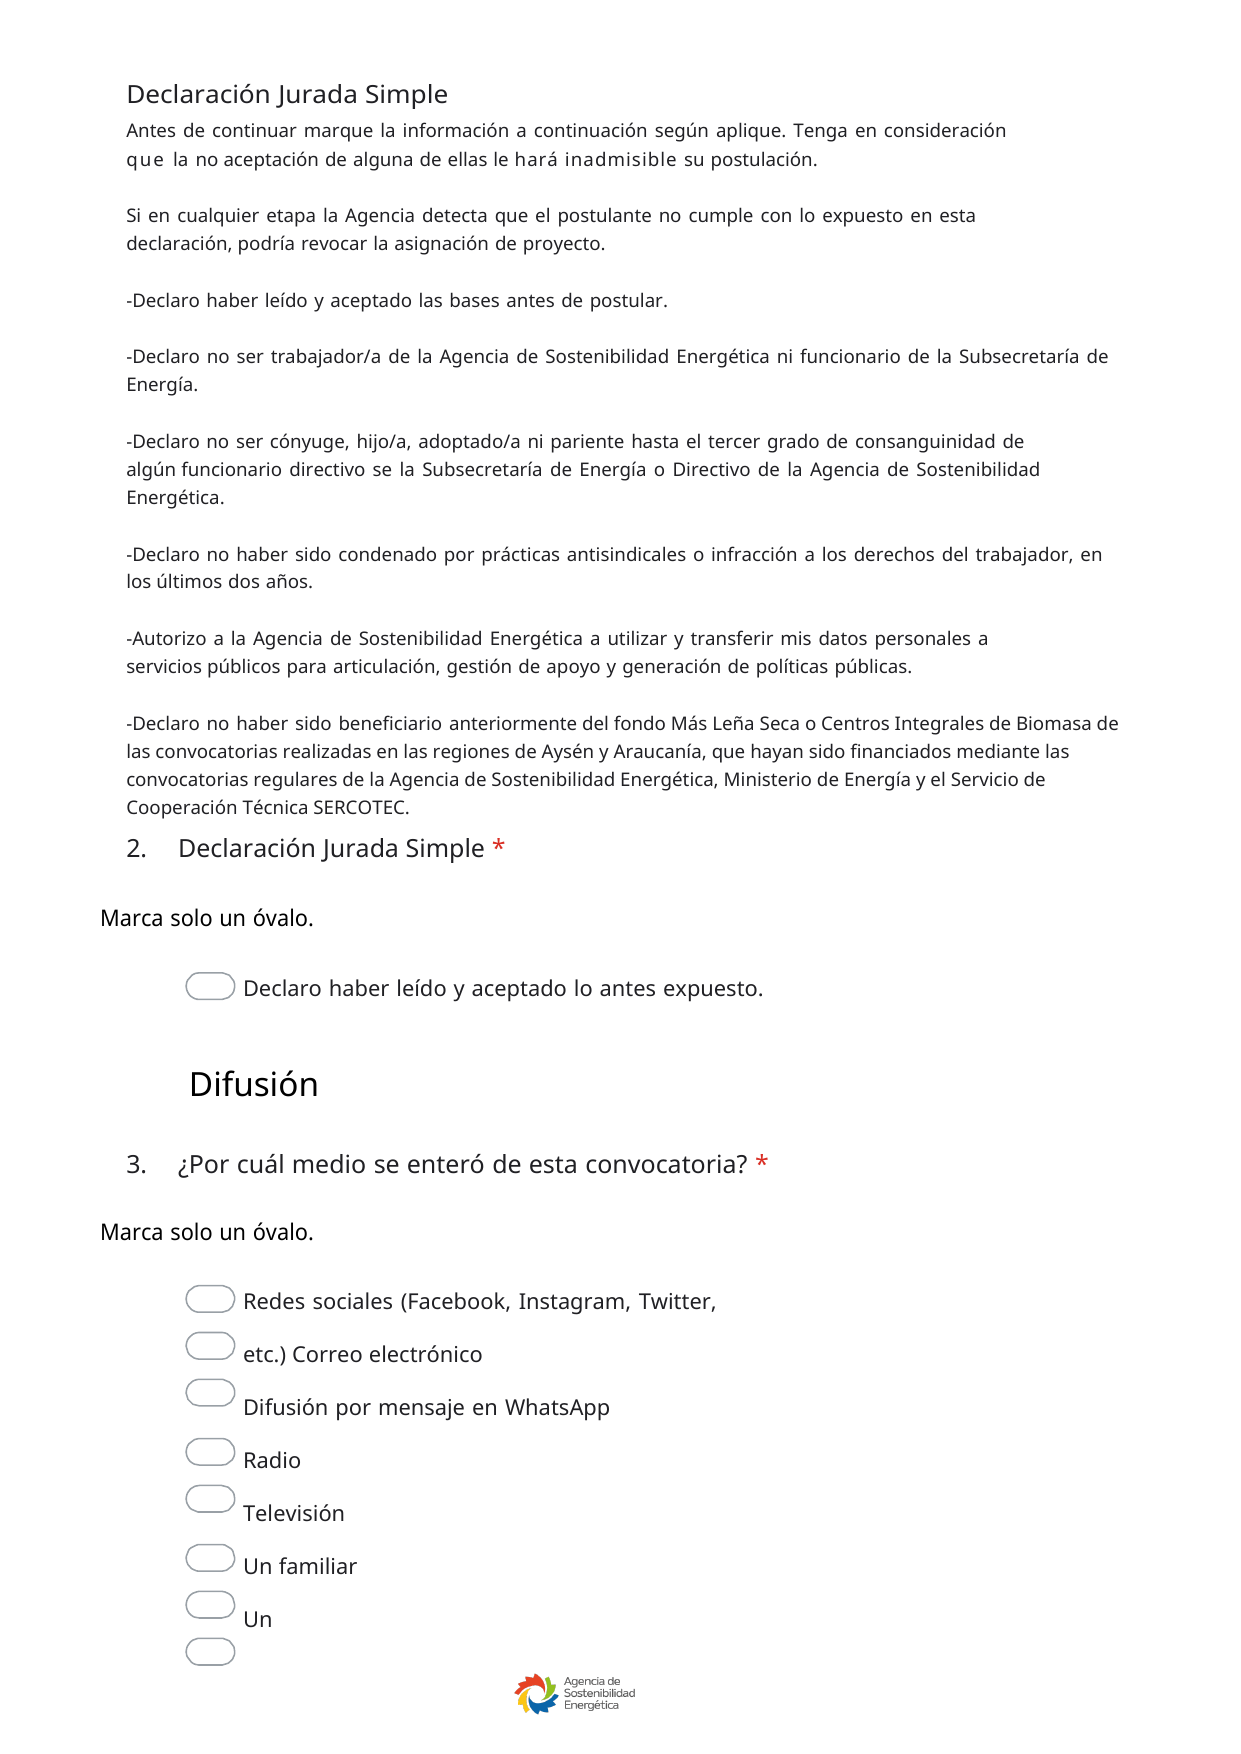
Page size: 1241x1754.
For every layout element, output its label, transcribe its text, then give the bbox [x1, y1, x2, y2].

subtitle Declaración Jurada Simple * [126, 831, 1132, 865]
text Declaro haber leído y aceptado lo antes expuesto. [243, 973, 1132, 1003]
text Antes de continuar marque la información a continuación según aplique. Tenga en consideración que la no aceptación de alguna de ellas le hará inadmisible su postulación. [126, 118, 1031, 171]
text Declaración Jurada Simple [126, 77, 1132, 111]
text Redes sociales (Facebook, Instagram, Twitter, etc.) Correo electrónico [243, 1286, 752, 1369]
text -Declaro no haber sido condenado por prácticas antisindicales o infracción a los derechos del trabajador, en los últimos dos años. [126, 541, 1132, 594]
text Difusión [189, 1060, 1132, 1106]
text -Declaro haber leído y aceptado las bases antes de postular. [126, 287, 1132, 312]
text -Declaro no ser trabajador/a de la Agencia de Sostenibilidad Energética ni funcionario de la Subsecretaría de Energía. [126, 344, 1132, 397]
text Si en cualquier etapa la Agencia detecta que el postulante no cumple con lo expuesto en esta declaración, podría revocar la asignación de proyecto. [126, 202, 1071, 256]
text -Declaro no haber sido beneficiario anteriormente del fondo Más Leña Seca o Centros Integrales de Biomasa de las convocatorias realizadas en las regiones de Aysén y Araucanía, que hayan sido financiados mediante las convocatorias regulares de la Agencia de Sostenibilidad Energética, Ministerio de Energía y el Servicio de Cooperación Técnica SERCOTEC. [126, 710, 1132, 819]
text -Declaro no ser cónyuge, hijo/a, adoptado/a ni pariente hasta el tercer grado de consanguinidad de algún funcionario directivo se la Subsecretaría de Energía o Directivo de la Agencia de Sostenibilidad Energética. [126, 428, 1071, 510]
text Difusión por mensaje en WhatsApp Radio [243, 1392, 626, 1475]
text -Autorizo a la Agencia de Sostenibilidad Energética a utilizar y transferir mis datos personales a servicios públicos para articulación, gestión de apoyo y generación de políticas públicas. [126, 625, 1071, 679]
text Marca solo un óvalo. [100, 1216, 1132, 1247]
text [243, 1498, 369, 1634]
subtitle ¿Por cuál medio se enteró de esta convocatoria? * [126, 1147, 1132, 1181]
text Marca solo un óvalo. [100, 902, 1132, 933]
picture [514, 1670, 635, 1717]
